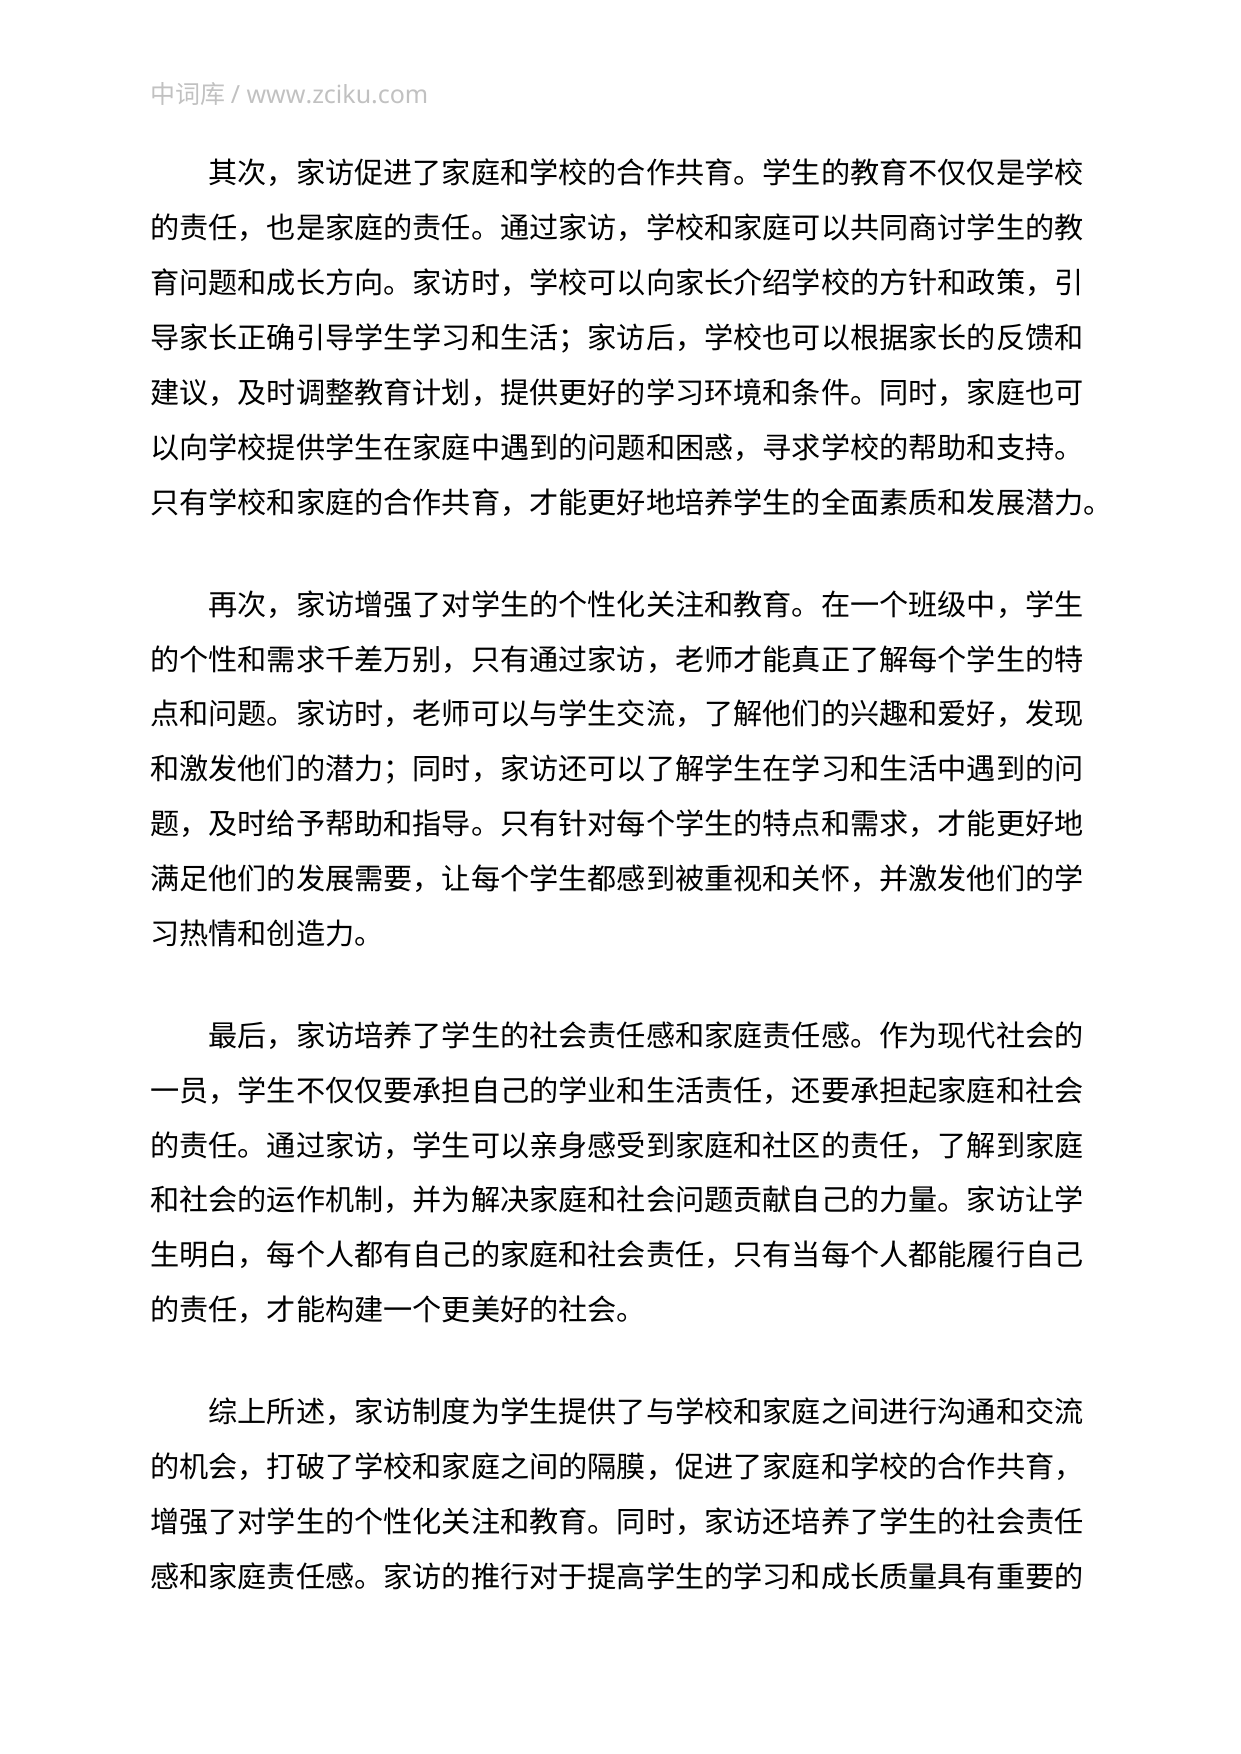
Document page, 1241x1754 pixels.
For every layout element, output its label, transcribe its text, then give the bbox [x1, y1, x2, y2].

text 再次，家访增强了对学生的个性化关注和教育。在一个班级中，学生的个性和需求千差万别，只有通过家访，老师才能真正了解每个学生的特点和问题。家访时，老师可以与学生交流，了解他们的兴趣和爱好，发现和激发他们的潜力；同时，家访还可以了解学生在学习和生活中遇到的问题，及时给予帮助和指导。只有针对每个学生的特点和需求，才能更好地满足他们的发展需要，让每个学生都感到被重视和关怀，并激发他们的学习热情和创造力。 [150, 581, 1090, 953]
text 其次，家访促进了家庭和学校的合作共育。学生的教育不仅仅是学校的责任，也是家庭的责任。通过家访，学校和家庭可以共同商讨学生的教育问题和成长方向。家访时，学校可以向家长介绍学校的方针和政策，引导家长正确引导学生学习和生活；家访后，学校也可以根据家长的反馈和建议，及时调整教育计划，提供更好的学习环境和条件。同时，家庭也可以向学校提供学生在家庭中遇到的问题和困惑，寻求学校的帮助和支持。只有学校和家庭的合作共育，才能更好地培养学生的全面素质和发展潜力。 [150, 150, 1090, 522]
text 最后，家访培养了学生的社会责任感和家庭责任感。作为现代社会的一员，学生不仅仅要承担自己的学业和生活责任，还要承担起家庭和社会的责任。通过家访，学生可以亲身感受到家庭和社区的责任，了解到家庭和社会的运作机制，并为解决家庭和社会问题贡献自己的力量。家访让学生明白，每个人都有自己的家庭和社会责任，只有当每个人都能履行自己的责任，才能构建一个更美好的社会。 [150, 1012, 1090, 1329]
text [150, 1388, 1090, 1596]
